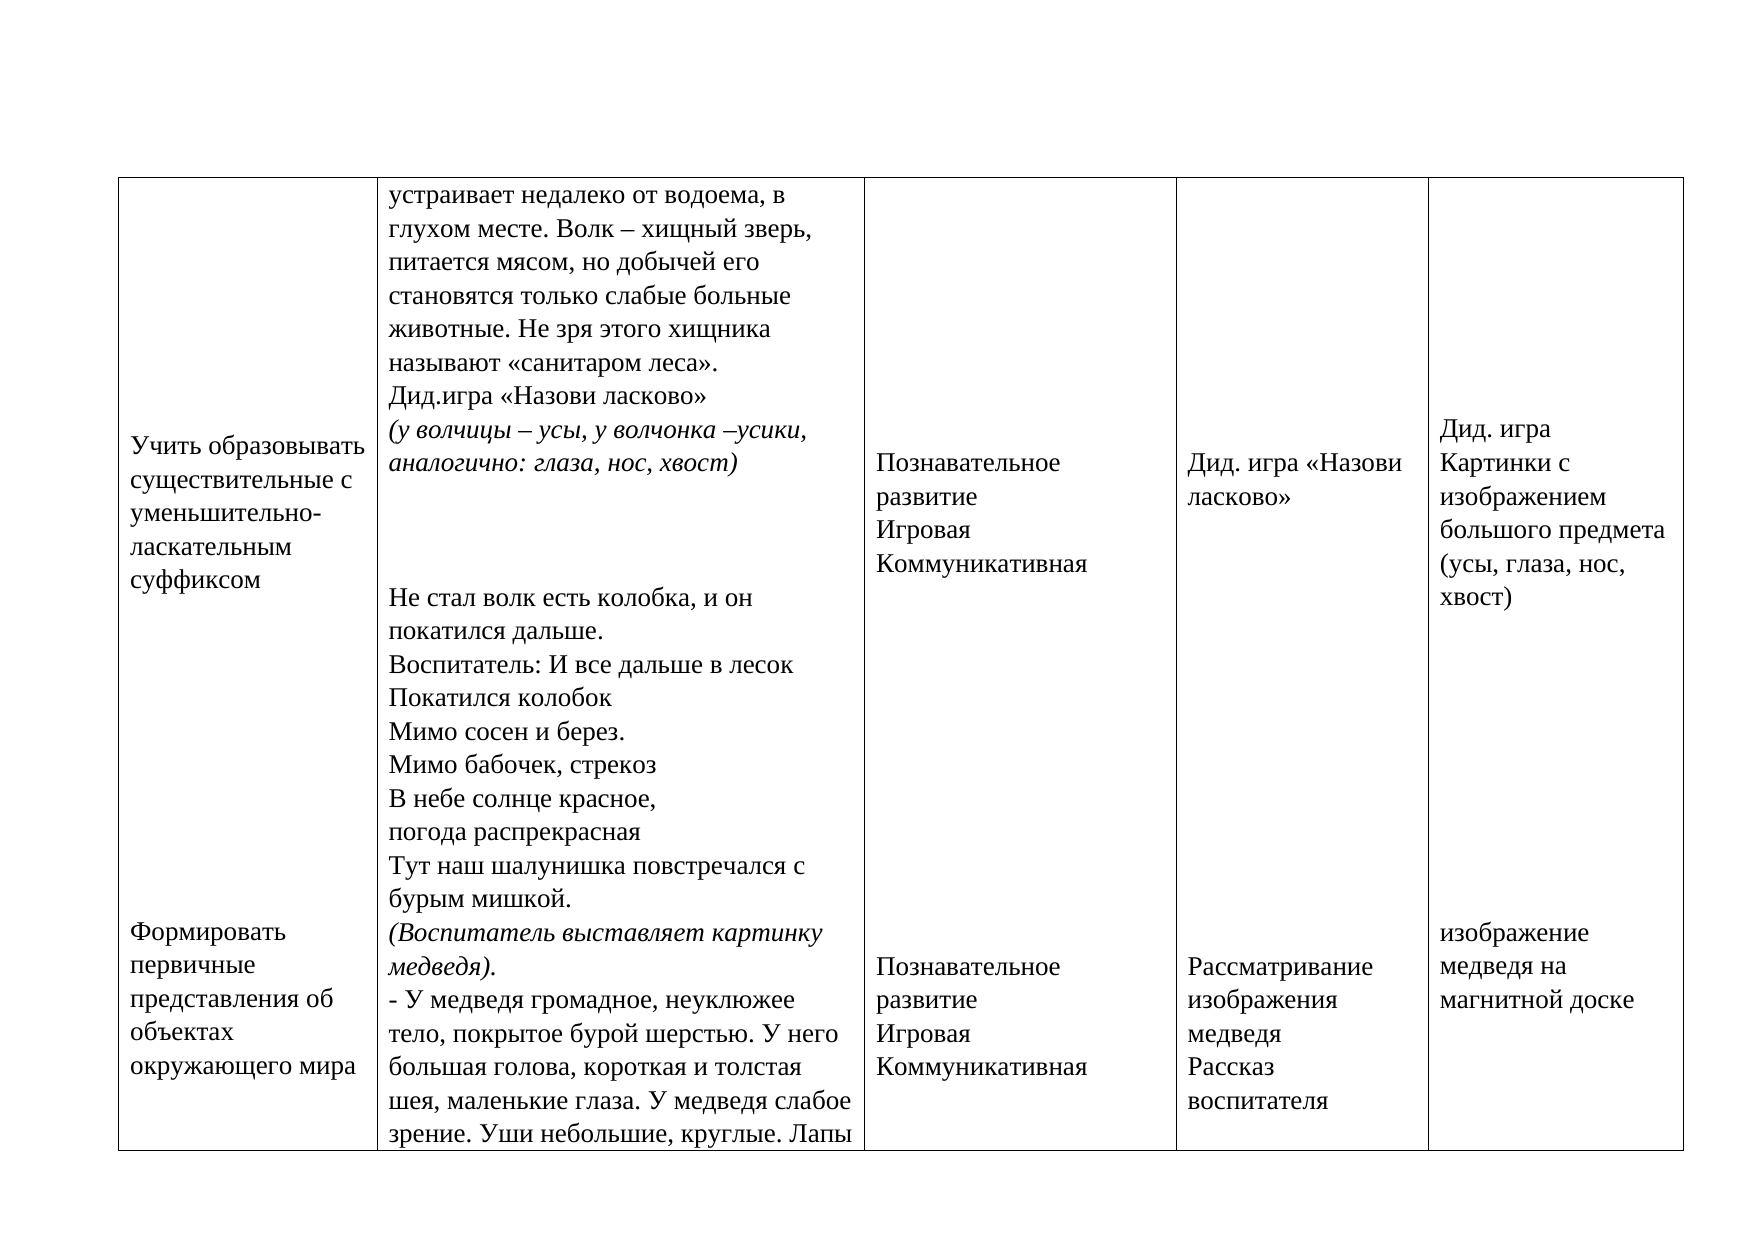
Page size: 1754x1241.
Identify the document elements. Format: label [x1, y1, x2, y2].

table_cell [865, 178, 1176, 1149]
table_cell [1429, 178, 1683, 1149]
table_cell [119, 178, 377, 1149]
table_cell [378, 178, 864, 1149]
table_cell [1177, 178, 1428, 1149]
